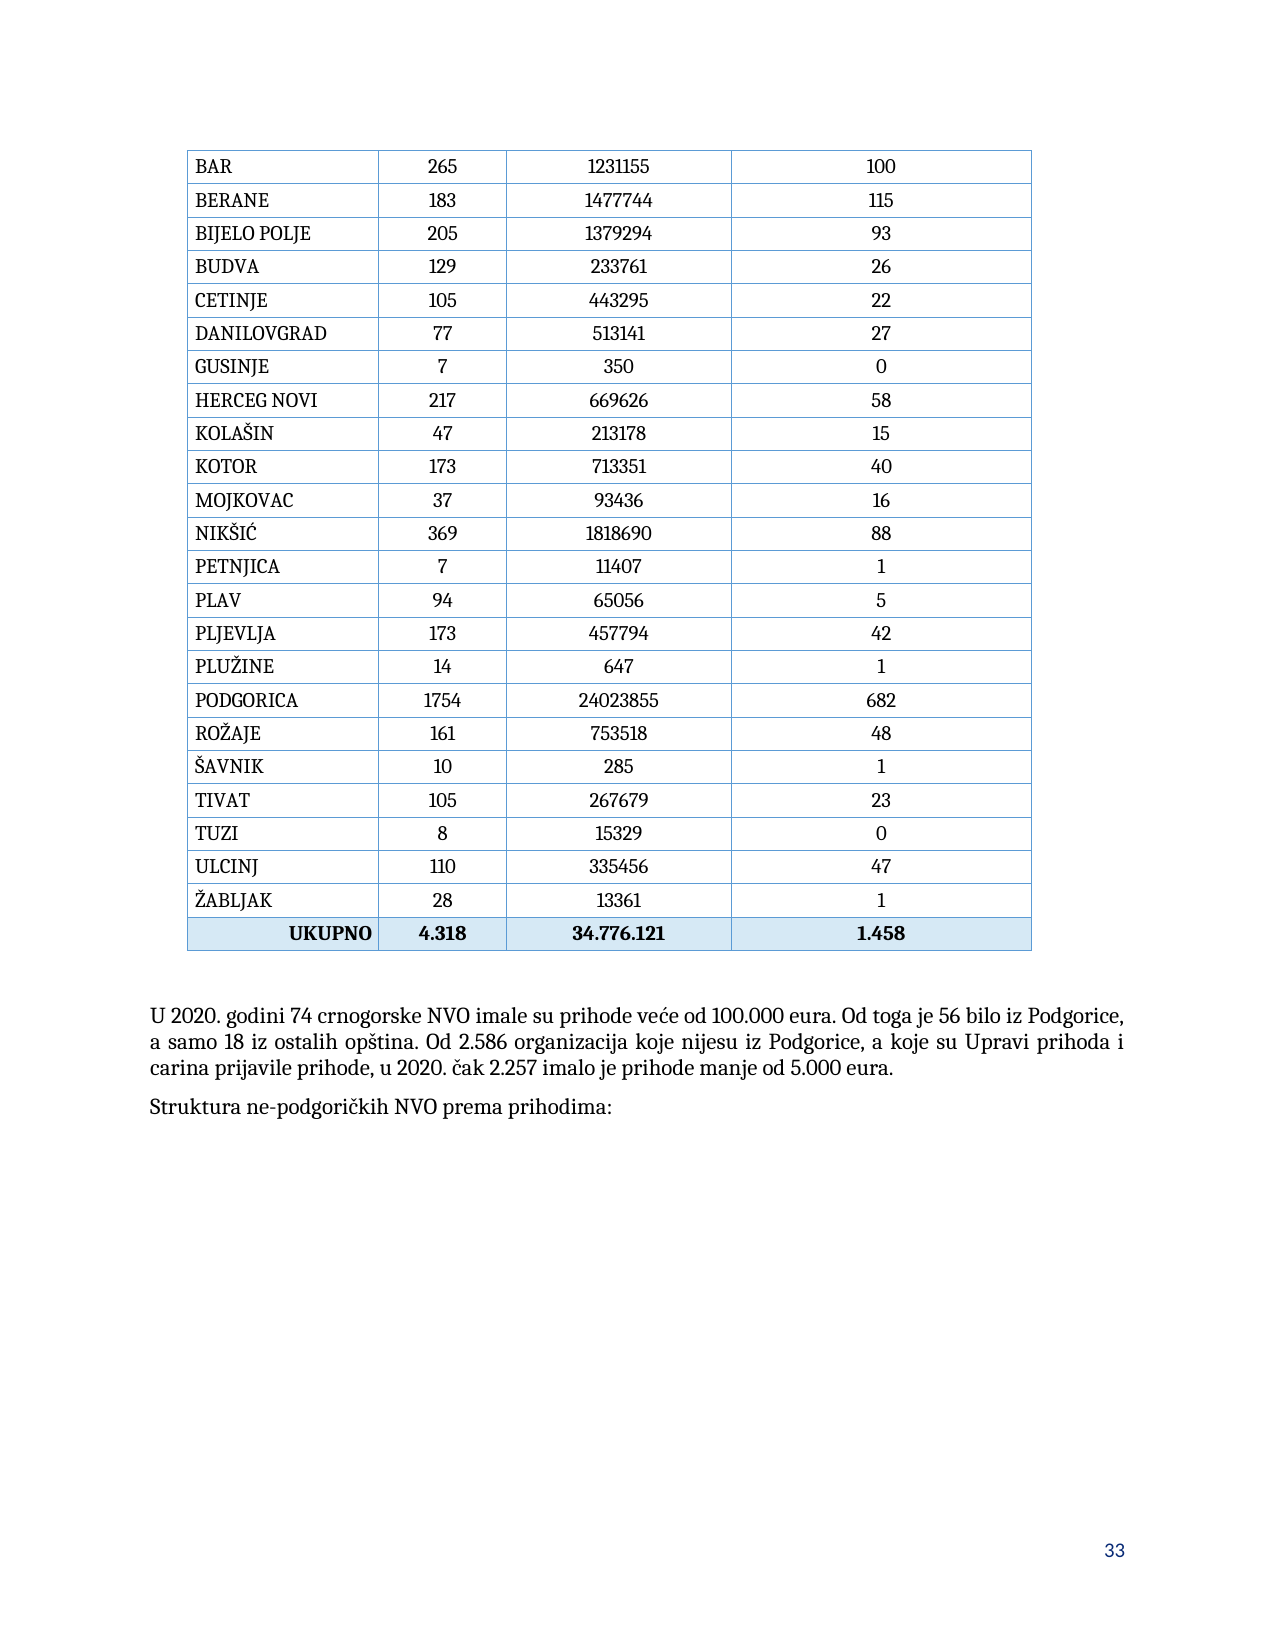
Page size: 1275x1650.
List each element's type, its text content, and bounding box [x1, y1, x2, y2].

table_cell TUZI [188, 818, 378, 850]
table_cell 77 [379, 318, 506, 350]
table_cell 48 [732, 718, 1031, 750]
table_cell 1 [732, 551, 1031, 583]
table_cell 335456 [507, 851, 731, 883]
table_cell 443295 [507, 284, 731, 317]
table_cell 233761 [507, 251, 731, 283]
table_cell 4.318 [379, 918, 506, 950]
table_cell NIKŠIĆ [188, 518, 378, 550]
table_cell 1477744 [507, 184, 731, 217]
table_cell 7 [379, 551, 506, 583]
table_cell BAR [188, 151, 378, 183]
table_cell ŽABLJAK [188, 884, 378, 917]
table_cell 23 [732, 784, 1031, 817]
table_cell PODGORICA [188, 684, 378, 717]
table_cell 14 [379, 651, 506, 683]
table_cell 0 [732, 818, 1031, 850]
table_cell 161 [379, 718, 506, 750]
table_cell PETNJICA [188, 551, 378, 583]
table_cell 100 [732, 151, 1031, 183]
table_cell 37 [379, 484, 506, 517]
table_cell 713351 [507, 451, 731, 483]
table_cell 1 [732, 884, 1031, 917]
table_cell 205 [379, 218, 506, 250]
table_cell BUDVA [188, 251, 378, 283]
table_cell 42 [732, 618, 1031, 650]
table_cell 647 [507, 651, 731, 683]
table_cell 513141 [507, 318, 731, 350]
table_cell ULCINJ [188, 851, 378, 883]
table_cell 183 [379, 184, 506, 217]
table_cell BIJELO POLJE [188, 218, 378, 250]
table_cell 10 [379, 751, 506, 783]
table_cell 0 [732, 351, 1031, 383]
table_cell 22 [732, 284, 1031, 317]
table_cell 15329 [507, 818, 731, 850]
table_cell 93 [732, 218, 1031, 250]
table_cell 65056 [507, 584, 731, 617]
table_cell 24023855 [507, 684, 731, 717]
text Struktura ne-podgoričkih NVO prema prihodima: [150, 1094, 1125, 1120]
table_cell 47 [732, 851, 1031, 883]
table_cell 28 [379, 884, 506, 917]
table_cell ŠAVNIK [188, 751, 378, 783]
table_cell 753518 [507, 718, 731, 750]
table_cell 8 [379, 818, 506, 850]
table_cell 669626 [507, 384, 731, 417]
table_cell MOJKOVAC [188, 484, 378, 517]
table_cell 110 [379, 851, 506, 883]
table_cell 34.776.121 [507, 918, 731, 950]
table_cell 1 [732, 751, 1031, 783]
table_cell 115 [732, 184, 1031, 217]
table_cell PLUŽINE [188, 651, 378, 683]
table_cell 26 [732, 251, 1031, 283]
table_cell 93436 [507, 484, 731, 517]
table_cell 173 [379, 451, 506, 483]
table_cell 265 [379, 151, 506, 183]
table_cell 217 [379, 384, 506, 417]
table_cell 1379294 [507, 218, 731, 250]
table_cell GUSINJE [188, 351, 378, 383]
table_cell 213178 [507, 418, 731, 450]
table_cell 94 [379, 584, 506, 617]
table_cell HERCEG NOVI [188, 384, 378, 417]
table_cell ROŽAJE [188, 718, 378, 750]
table_cell CETINJE [188, 284, 378, 317]
text U 2020. godini 74 crnogorske NVO imale su prihode veće od 100.000 eura. Od toga je 56 bilo iz Podgorice, a samo 18 iz ostalih opština. Od 2.586 organizacija koje nijesu iz Podgorice, a koje su Upravi prihoda i carina prijavile prihode, u 2020. čak 2.257 imalo je prihode manje od 5.000 eura. [150, 1002, 1125, 1081]
table_cell 457794 [507, 618, 731, 650]
table_cell 105 [379, 784, 506, 817]
table_cell 16 [732, 484, 1031, 517]
table_cell KOLAŠIN [188, 418, 378, 450]
table_cell PLAV [188, 584, 378, 617]
table_cell 27 [732, 318, 1031, 350]
table_cell 1818690 [507, 518, 731, 550]
table_cell 285 [507, 751, 731, 783]
table_cell KOTOR [188, 451, 378, 483]
table_cell UKUPNO [188, 918, 378, 950]
table_cell PLJEVLJA [188, 618, 378, 650]
table_cell 11407 [507, 551, 731, 583]
table_cell 1231155 [507, 151, 731, 183]
table_cell 129 [379, 251, 506, 283]
table_cell 682 [732, 684, 1031, 717]
table_cell 5 [732, 584, 1031, 617]
table_cell 173 [379, 618, 506, 650]
table_cell 1.458 [732, 918, 1031, 950]
table_cell 15 [732, 418, 1031, 450]
table_cell 13361 [507, 884, 731, 917]
table_cell 267679 [507, 784, 731, 817]
table_cell 40 [732, 451, 1031, 483]
table_cell 105 [379, 284, 506, 317]
table_cell TIVAT [188, 784, 378, 817]
table_cell DANILOVGRAD [188, 318, 378, 350]
table_cell 88 [732, 518, 1031, 550]
table_cell 350 [507, 351, 731, 383]
table_cell 369 [379, 518, 506, 550]
table_cell 1754 [379, 684, 506, 717]
table_cell 7 [379, 351, 506, 383]
table_cell BERANE [188, 184, 378, 217]
table_cell 47 [379, 418, 506, 450]
table_cell 1 [732, 651, 1031, 683]
table_cell 58 [732, 384, 1031, 417]
